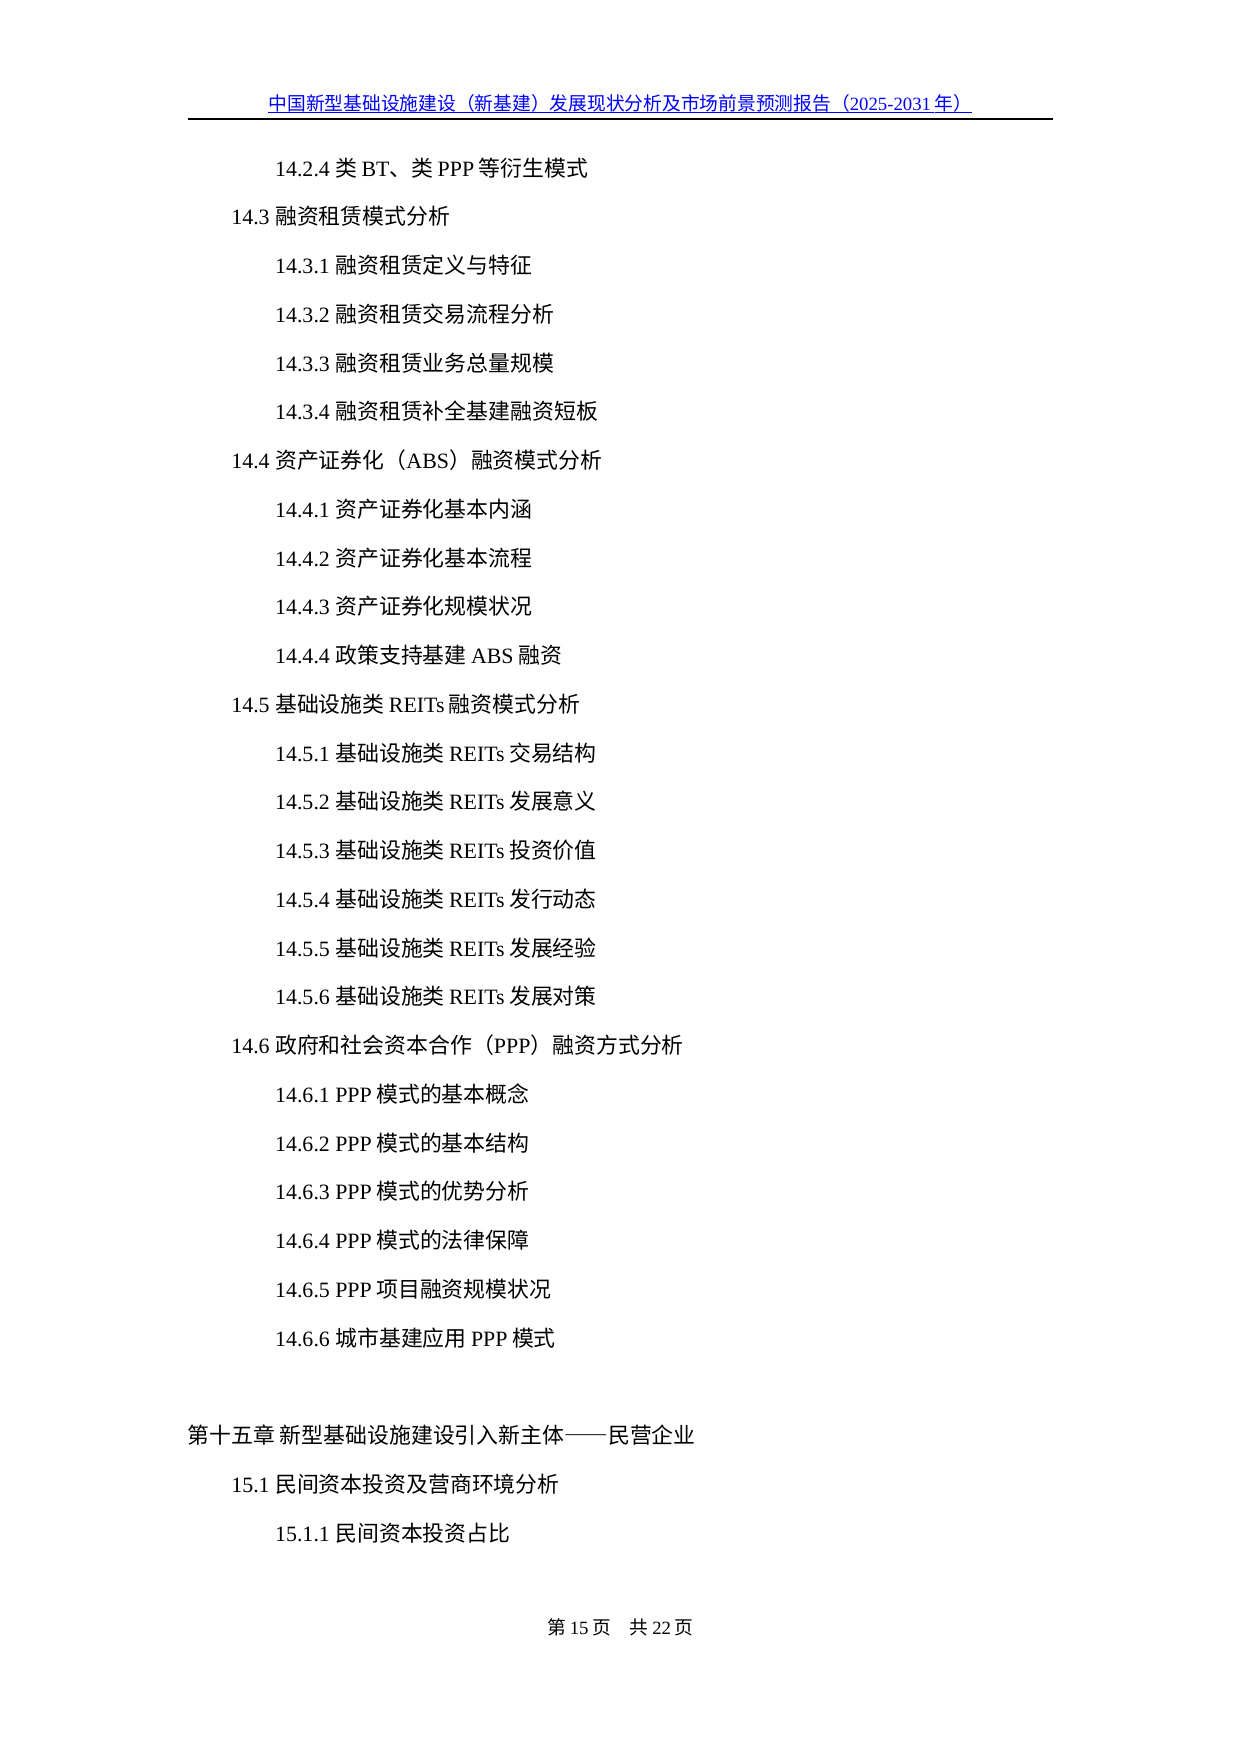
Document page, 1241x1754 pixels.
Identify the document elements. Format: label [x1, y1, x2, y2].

text [187, 150, 1053, 1548]
